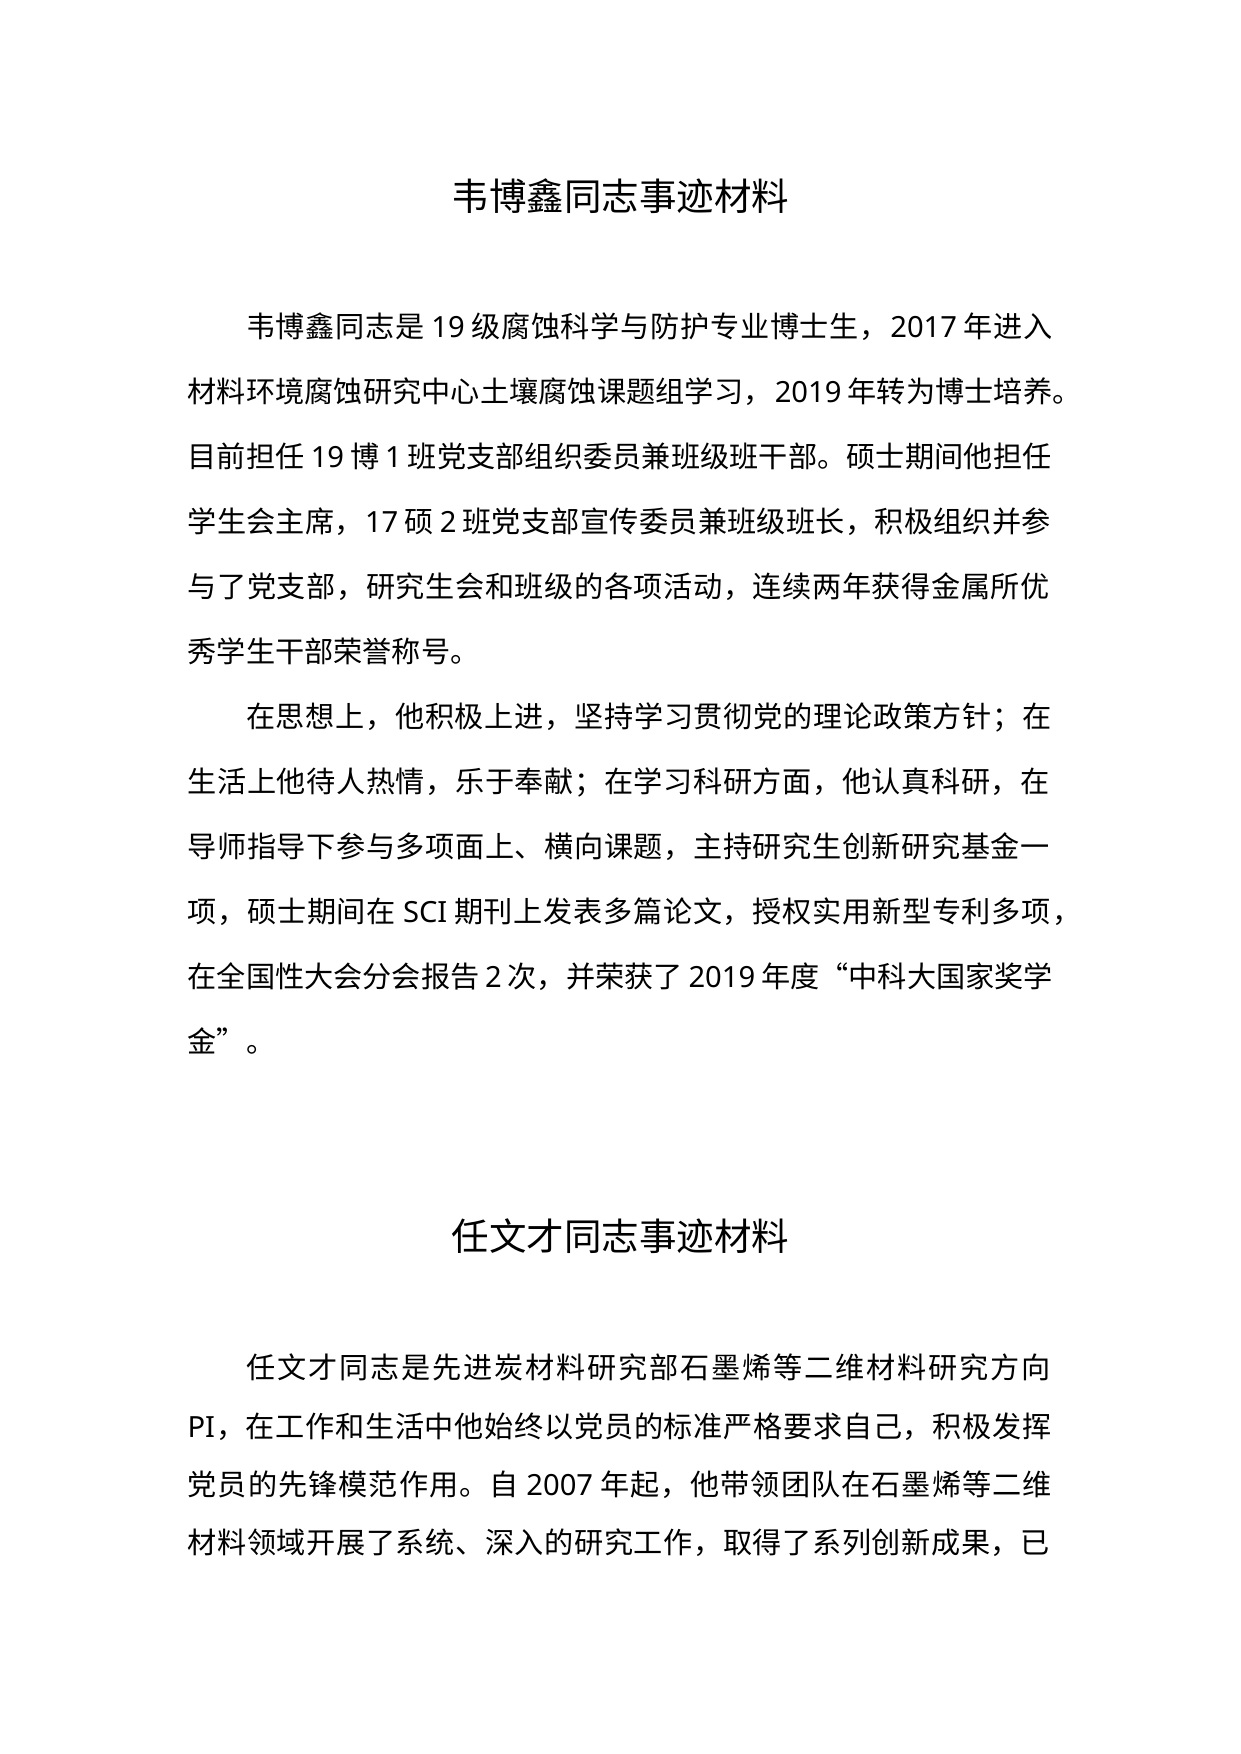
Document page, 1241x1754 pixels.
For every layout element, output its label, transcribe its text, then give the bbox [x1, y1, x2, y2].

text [187, 1332, 1053, 1565]
text 任文才同志事迹材料 [187, 1202, 1053, 1267]
text 韦博鑫同志事迹材料 [187, 162, 1053, 227]
text 在思想上，他积极上进，坚持学习贯彻党的理论政策方针；在生活上他待人热情，乐于奉献；在学习科研方面，他认真科研，在导师指导下参与多项面上、横向课题，主持研究生创新研究基金一项，硕士期间在SCI期刊上发表多篇论文，授权实用新型专利多项，在全国性大会分会报告2次，并荣获了2019年度“中科大国家奖学金”。 [187, 682, 1053, 1072]
text 韦博鑫同志是19级腐蚀科学与防护专业博士生，2017年进入材料环境腐蚀研究中心土壤腐蚀课题组学习，2019年转为博士培养。目前担任19博1班党支部组织委员兼班级班干部。硕士期间他担任学生会主席，17硕2班党支部宣传委员兼班级班长，积极组织并参与了党支部，研究生会和班级的各项活动，连续两年获得金属所优秀学生干部荣誉称号。 [187, 292, 1053, 682]
